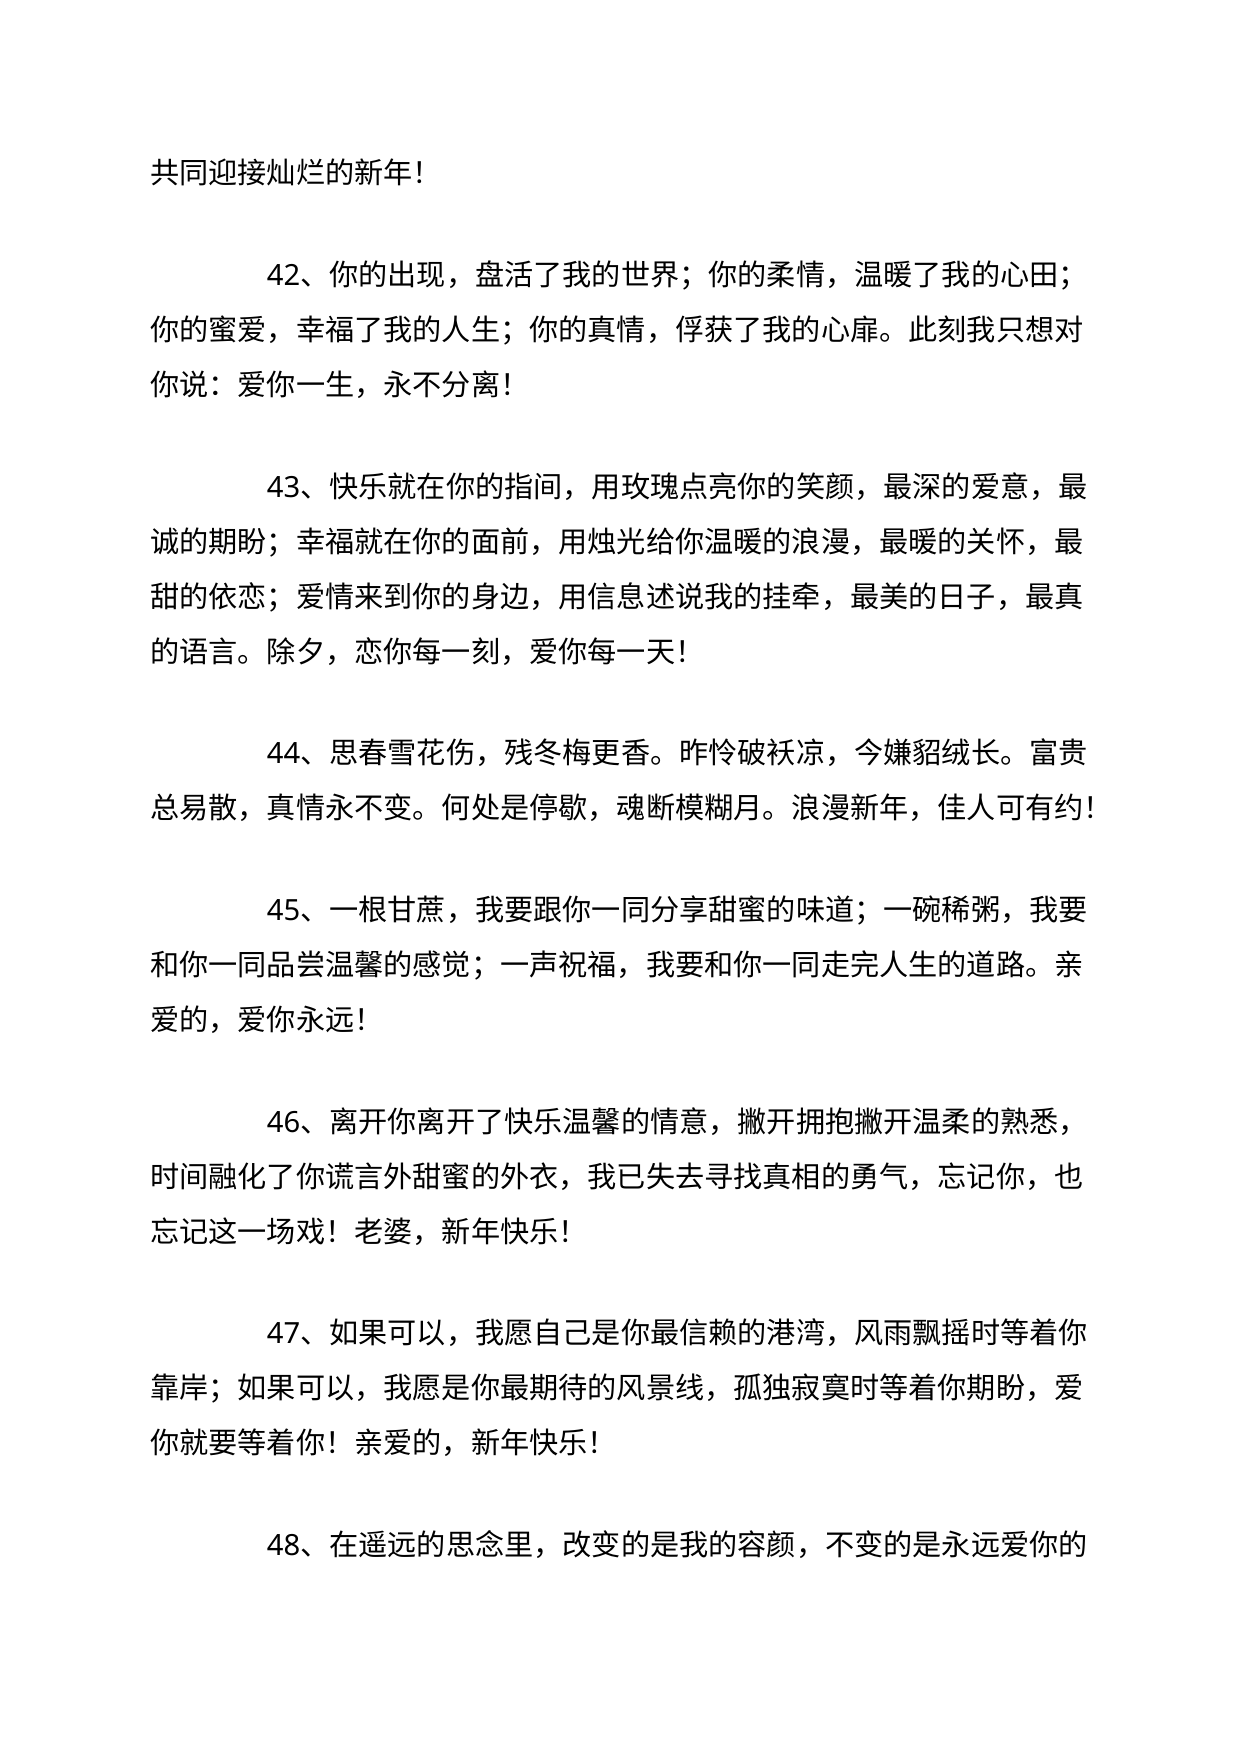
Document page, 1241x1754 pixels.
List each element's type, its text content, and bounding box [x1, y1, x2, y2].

text 47、如果可以，我愿自己是你最信赖的港湾，风雨飘摇时等着你靠岸；如果可以，我愿是你最期待的风景线，孤独寂寞时等着你期盼，爱你就要等着你！亲爱的，新年快乐！ [150, 1310, 1090, 1462]
text 45、一根甘蔗，我要跟你一同分享甜蜜的味道；一碗稀粥，我要和你一同品尝温馨的感觉；一声祝福，我要和你一同走完人生的道路。亲爱的，爱你永远！ [150, 887, 1090, 1039]
text 44、思春雪花伤，残冬梅更香。昨怜破袄凉，今嫌貂绒长。富贵总易散，真情永不变。何处是停歇，魂断模糊月。浪漫新年，佳人可有约！ [150, 730, 1090, 827]
text 46、离开你离开了快乐温馨的情意，撇开拥抱撇开温柔的熟悉，时间融化了你谎言外甜蜜的外衣，我已失去寻找真相的勇气，忘记你，也忘记这一场戏！老婆，新年快乐！ [150, 1098, 1090, 1251]
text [150, 1522, 1090, 1564]
text 43、快乐就在你的指间，用玫瑰点亮你的笑颜，最深的爱意，最诚的期盼；幸福就在你的面前，用烛光给你温暖的浪漫，最暖的关怀，最甜的依恋；爱情来到你的身边，用信息述说我的挂牵，最美的日子，最真的语言。除夕，恋你每一刻，爱你每一天！ [150, 463, 1090, 671]
text 42、你的出现，盘活了我的世界；你的柔情，温暖了我的心田；你的蜜爱，幸福了我的人生；你的真情，俘获了我的心扉。此刻我只想对你说：爱你一生，永不分离！ [150, 252, 1090, 404]
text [150, 150, 1090, 192]
